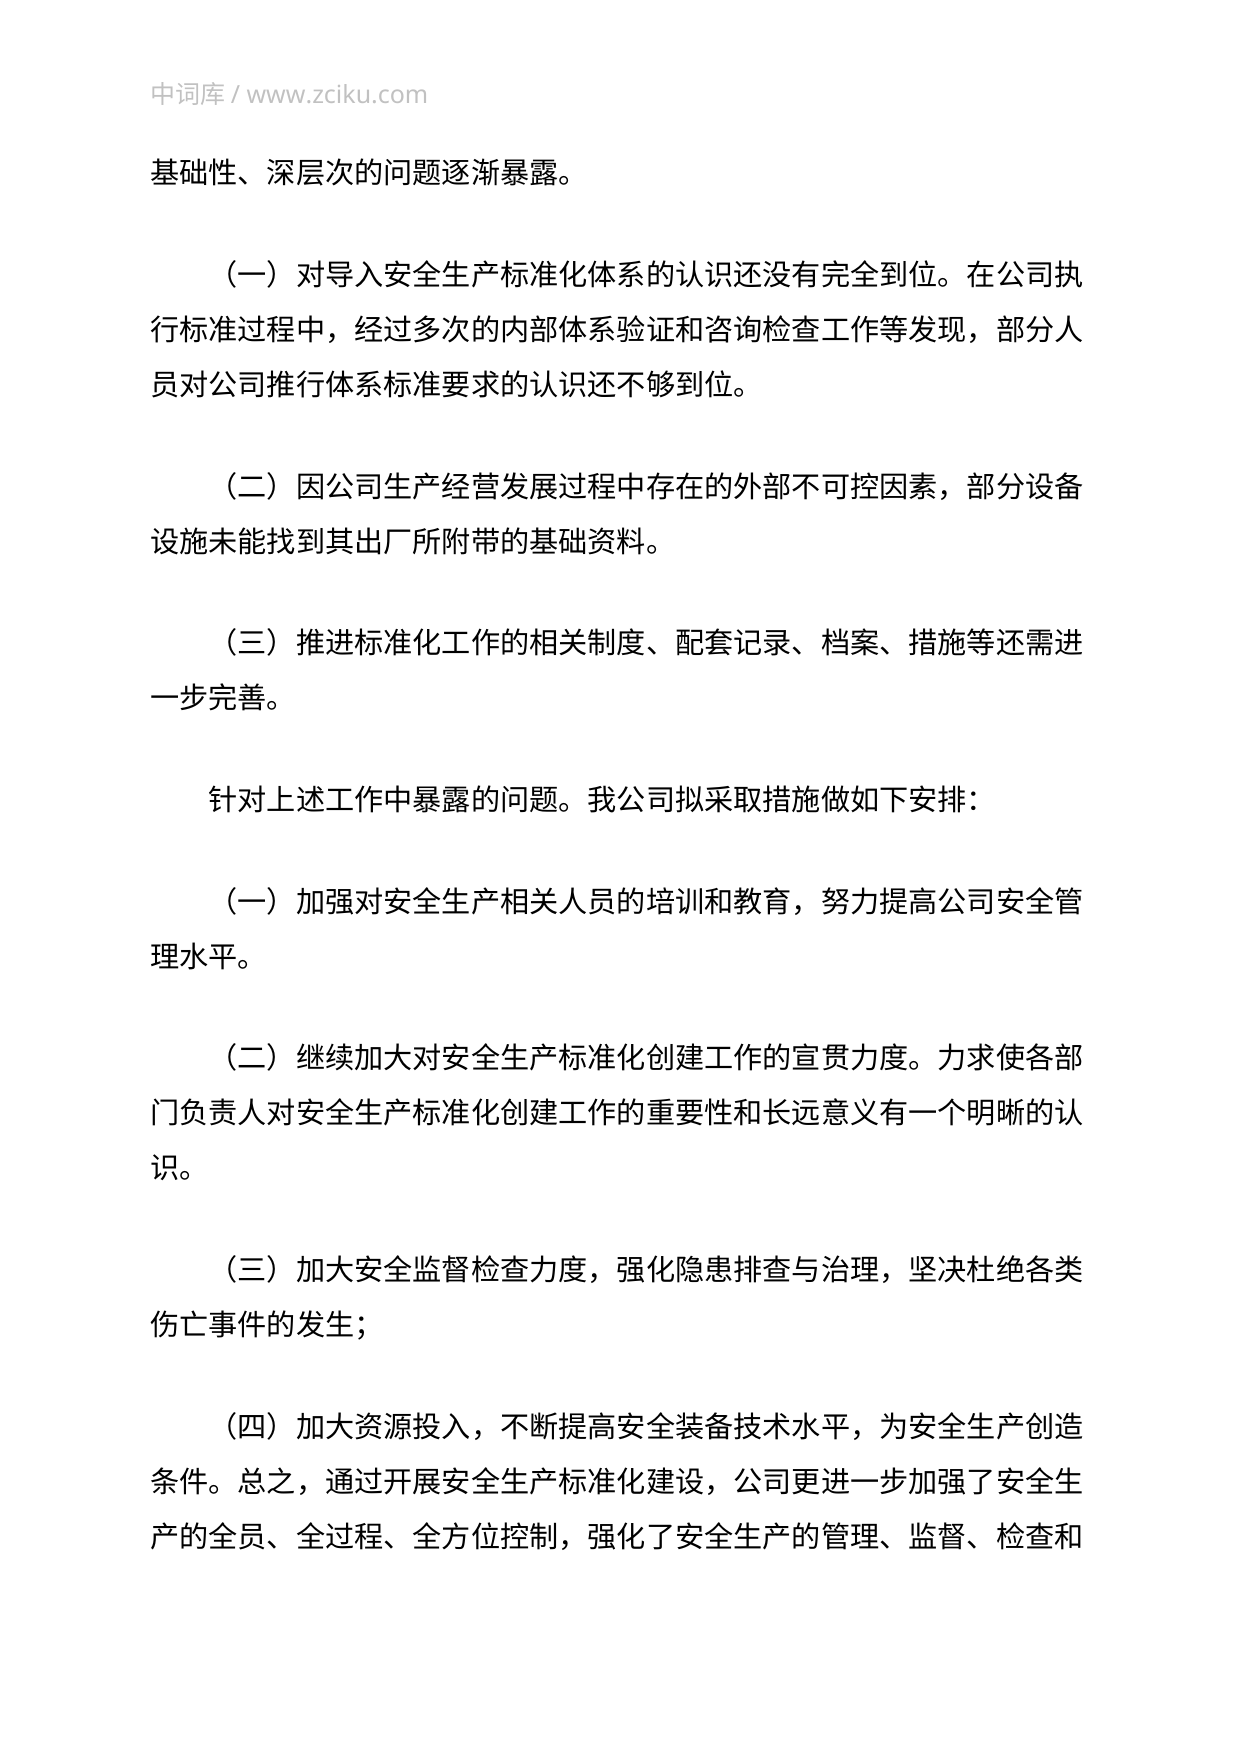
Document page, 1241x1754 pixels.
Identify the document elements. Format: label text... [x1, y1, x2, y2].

text （一）对导入安全生产标准化体系的认识还没有完全到位。在公司执行标准过程中，经过多次的内部体系验证和咨询检查工作等发现，部分人员对公司推行体系标准要求的认识还不够到位。 [150, 252, 1090, 404]
text （二）因公司生产经营发展过程中存在的外部不可控因素，部分设备设施未能找到其出厂所附带的基础资料。 [150, 463, 1090, 561]
text 针对上述工作中暴露的问题。我公司拟采取措施做如下安排： [150, 777, 1090, 819]
text （一）加强对安全生产相关人员的培训和教育，努力提高公司安全管理水平。 [150, 878, 1090, 976]
text （二）继续加大对安全生产标准化创建工作的宣贯力度。力求使各部门负责人对安全生产标准化创建工作的重要性和长远意义有一个明晰的认识。 [150, 1035, 1090, 1187]
text （三）加大安全监督检查力度，强化隐患排查与治理，坚决杜绝各类伤亡事件的发生； [150, 1247, 1090, 1344]
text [150, 150, 1090, 192]
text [150, 1403, 1090, 1555]
text （三）推进标准化工作的相关制度、配套记录、档案、措施等还需进一步完善。 [150, 620, 1090, 717]
